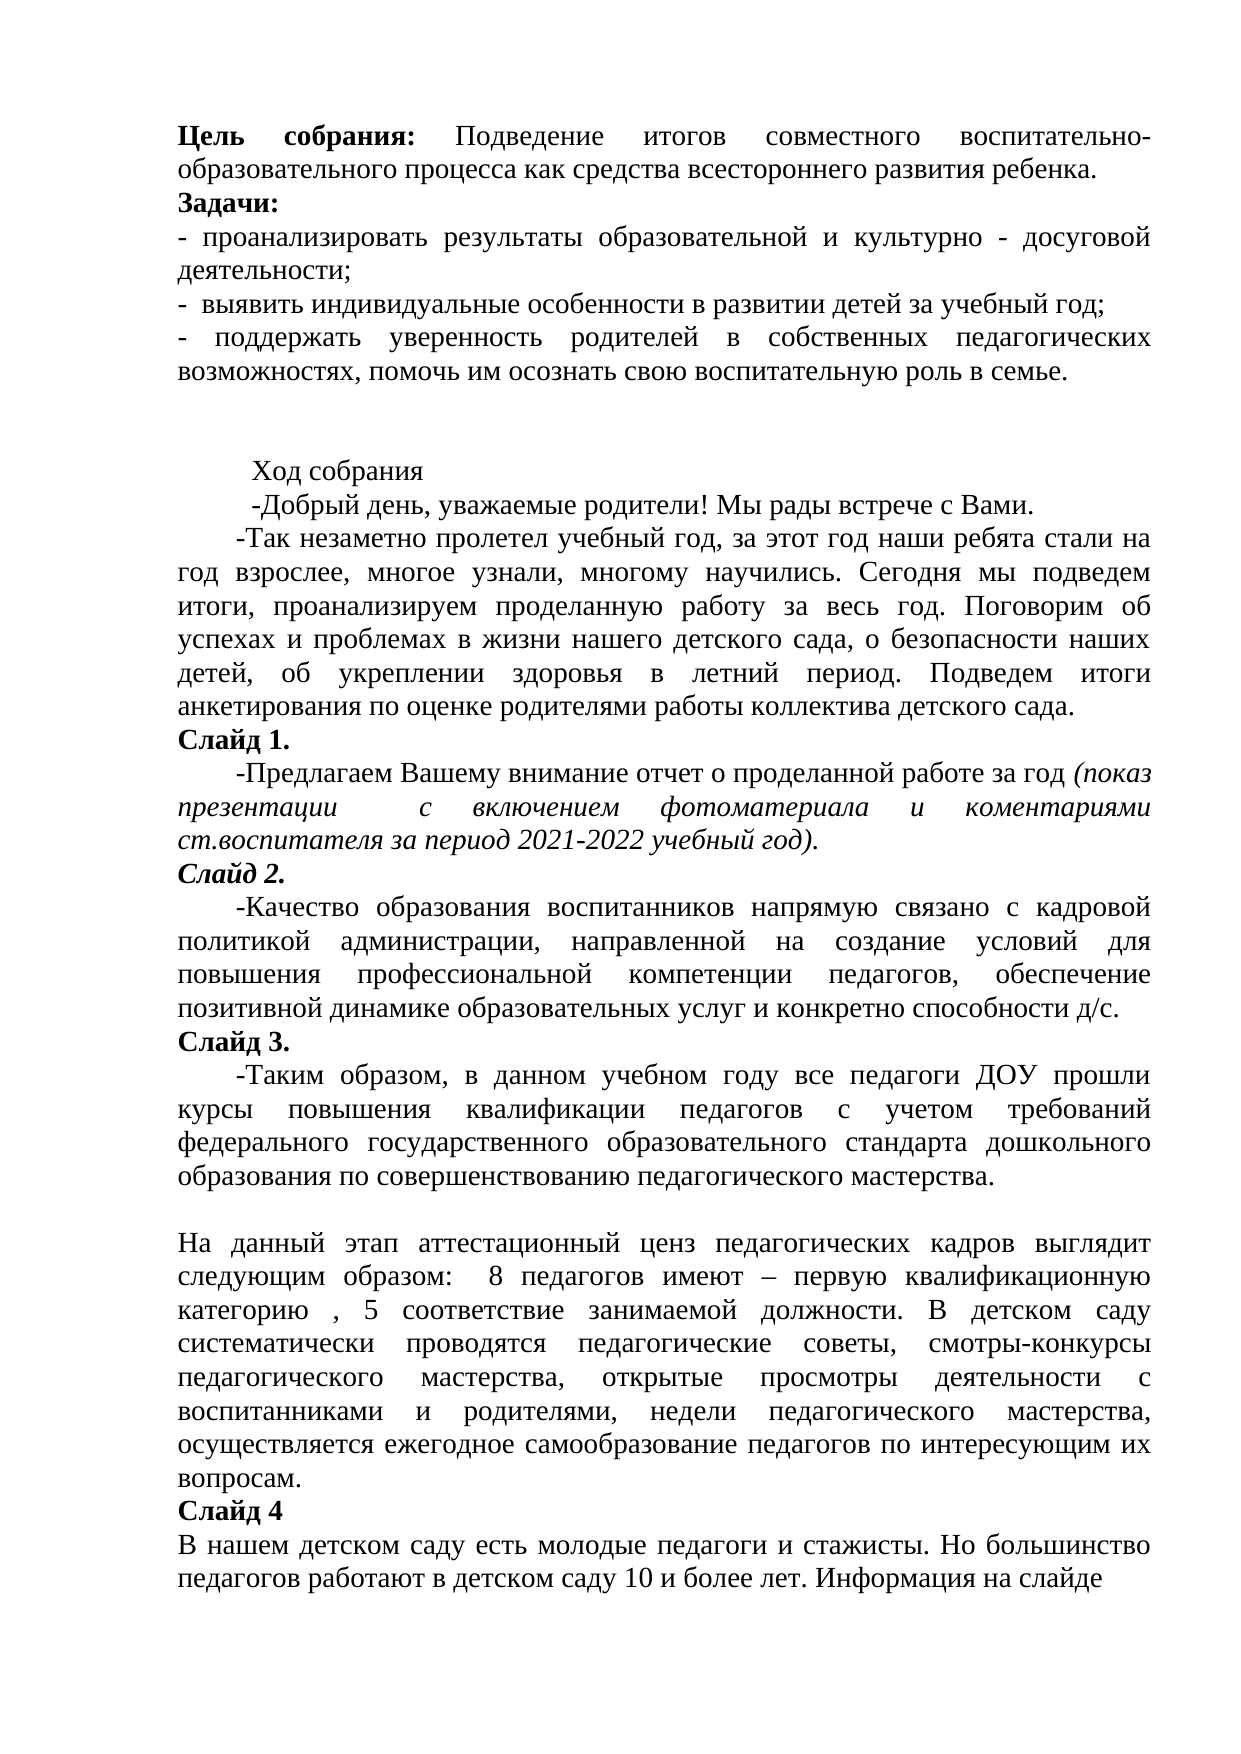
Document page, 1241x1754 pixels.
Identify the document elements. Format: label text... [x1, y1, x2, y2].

text - проанализировать результаты образовательной и культурно - досуговой деятельности; [177, 219, 1152, 286]
text Слайд 1. [177, 722, 1152, 755]
text Слайд 2. [177, 856, 1152, 889]
text На данный этап аттестационный ценз педагогических кадров выглядит следующим образом: 8 педагогов имеют – первую квалификационную категорию , 5 соответствие занимаемой должности. В детском саду систематически проводятся педагогические советы, смотры-конкурсы педагогического мастерства, открытые просмотры деятельности с воспитанниками и родителями, недели педагогического мастерства, осуществляется ежегодное самообразование педагогов по интересующим их вопросам. [177, 1225, 1152, 1493]
text - выявить индивидуальные особенности в развитии детей за учебный год; [177, 286, 1152, 319]
text -Добрый день, уважаемые родители! Мы рады встрече с Вами. [177, 487, 1152, 521]
text -Предлагаем Вашему внимание отчет о проделанной работе за год (показ презентации с включением фотоматериала и коментариями ст.воспитателя за период 2021-2022 учебный год). [177, 755, 1152, 856]
text Цель собрания: Подведение итогов совместного воспитательно-образовательного процесса как средства всестороннего развития ребенка. [177, 118, 1152, 185]
text - поддержать уверенность родителей в собственных педагогических возможностях, помочь им осознать свою воспитательную роль в семье. [177, 319, 1152, 386]
text -Таким образом, в данном учебном году все педагоги ДОУ прошли курсы повышения квалификации педагогов с учетом требований федерального государственного образовательного стандарта дошкольного образования по совершенствованию педагогического мастерства. [177, 1057, 1152, 1191]
text Слайд 3. [177, 1024, 1152, 1057]
text Слайд 4 [177, 1493, 1152, 1527]
text Задачи: [177, 185, 1152, 219]
text -Качество образования воспитанников напрямую связано с кадровой политикой администрации, направленной на создание условий для повышения профессиональной компетенции педагогов, обеспечение позитивной динамике образовательных услуг и конкретно способности д/с. [177, 889, 1152, 1024]
text -Так незаметно пролетел учебный год, за этот год наши ребята стали на год взрослее, многое узнали, многому научились. Сегодня мы подведем итоги, проанализируем проделанную работу за весь год. Поговорим об успехах и проблемах в жизни нашего детского сада, о безопасности наших детей, об укреплении здоровья в летний период. Подведем итоги анкетирования по оценке родителями работы коллектива детского сада. [177, 521, 1152, 722]
text В нашем детском саду есть молодые педагоги и стажисты. Но большинство педагогов работают в детском саду 10 и более лет. Информация на слайде [177, 1527, 1152, 1594]
text Ход собрания [177, 453, 1152, 487]
